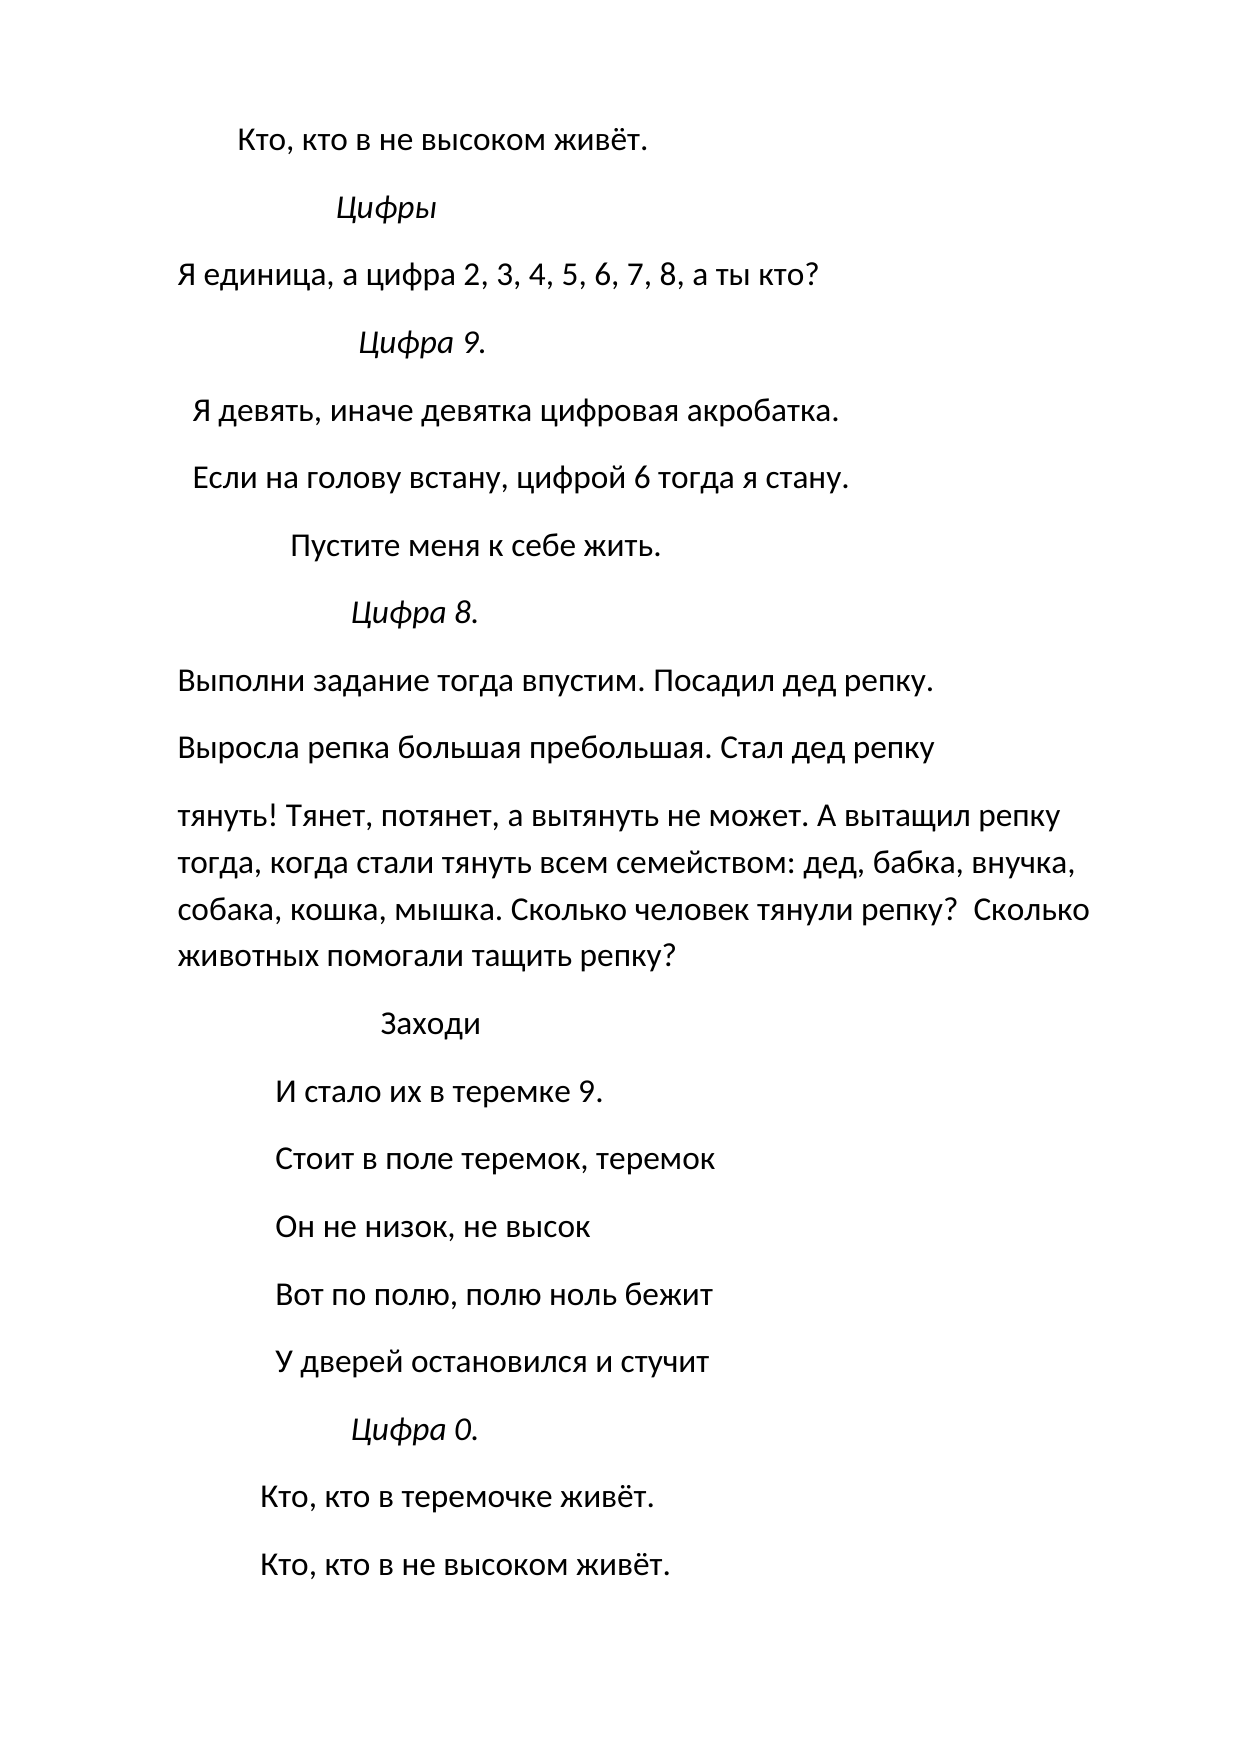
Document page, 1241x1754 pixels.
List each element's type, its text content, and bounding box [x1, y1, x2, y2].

text Пустите меня к себе жить. [177, 524, 1152, 564]
text Если на голову встану, цифрой 6 тогда я стану. [177, 456, 1152, 497]
text Выполни задание тогда впустим. Посадил дед репку. [177, 659, 1152, 700]
text Цифры [177, 186, 1152, 226]
text Цифра 8. [177, 591, 1152, 632]
text Выросла репка большая пребольшая. Стал дед репку [177, 727, 1152, 767]
text Заходи [177, 1002, 1152, 1043]
text Стоит в поле теремок, теремок [177, 1137, 1152, 1178]
text Вот по полю, полю ноль бежит [177, 1272, 1152, 1313]
text Кто, кто в теремочке живёт. [177, 1475, 1152, 1516]
text Я девять, иначе девятка цифровая акробатка. [177, 388, 1152, 429]
text У дверей остановился и стучит [177, 1340, 1152, 1381]
text Я единица, а цифра 2, 3, 4, 5, 6, 7, 8, а ты кто? [177, 253, 1152, 294]
text Кто, кто в не высоком живёт. [177, 118, 1152, 159]
text И стало их в теремке 9. [177, 1070, 1152, 1110]
text Он не низок, не высок [177, 1205, 1152, 1246]
text Цифра 9. [177, 321, 1152, 362]
text Цифра 0. [177, 1408, 1152, 1448]
text Кто, кто в не высоком живёт. [177, 1543, 1152, 1584]
text тянуть! Тянет, потянет, а вытянуть не может. А вытащил репку тогда, когда стали тянуть всем семейством: дед, бабка, внучка, собака, кошка, мышка. Сколько человек тянули репку? Сколько животных помогали тащить репку? [177, 794, 1152, 975]
